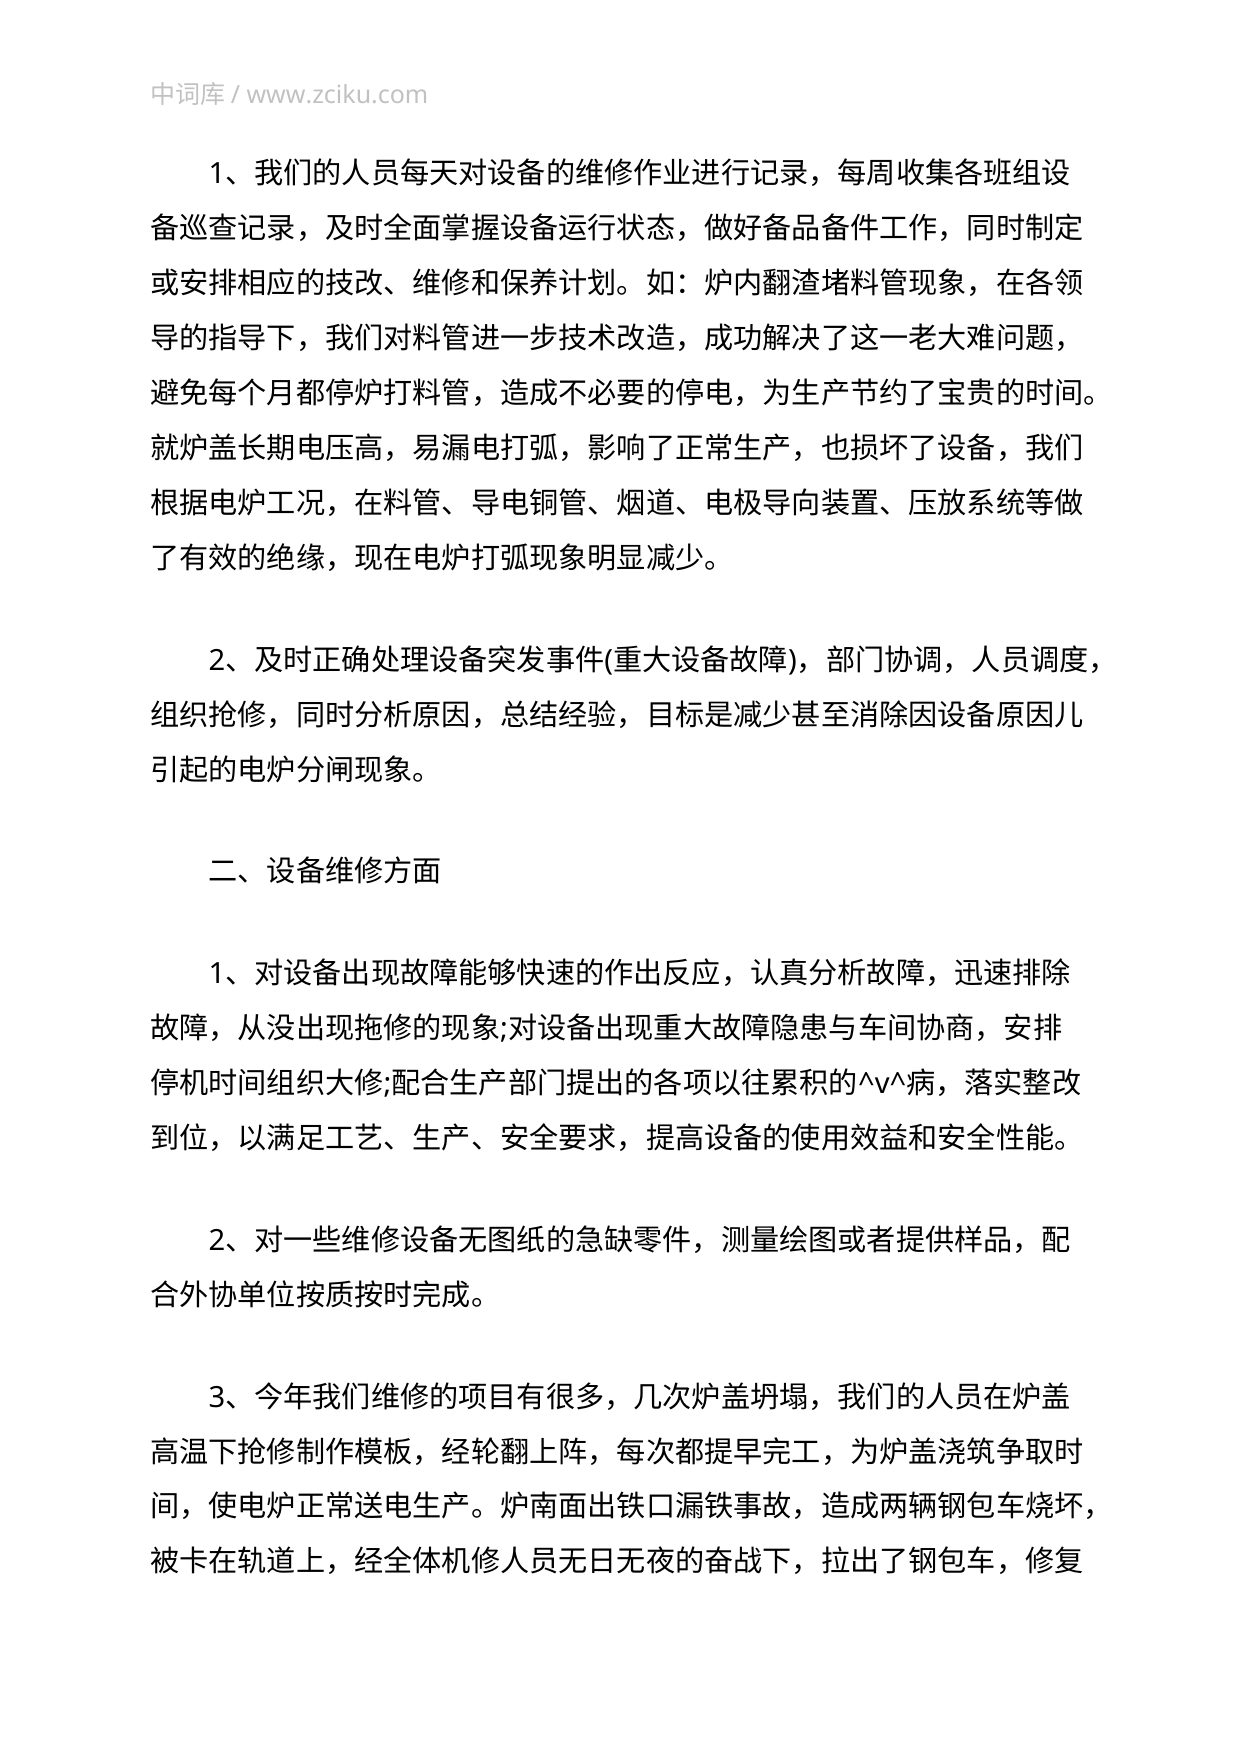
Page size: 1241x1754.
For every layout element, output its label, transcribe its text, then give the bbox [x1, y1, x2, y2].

text 1、对设备出现故障能够快速的作出反应，认真分析故障，迅速排除故障，从没出现拖修的现象;对设备出现重大故障隐患与车间协商，安排停机时间组织大修;配合生产部门提出的各项以往累积的^v^病，落实整改到位，以满足工艺、生产、安全要求，提高设备的使用效益和安全性能。 [150, 949, 1090, 1157]
text 1、我们的人员每天对设备的维修作业进行记录，每周收集各班组设备巡查记录，及时全面掌握设备运行状态，做好备品备件工作，同时制定或安排相应的技改、维修和保养计划。如：炉内翻渣堵料管现象，在各领导的指导下，我们对料管进一步技术改造，成功解决了这一老大难问题，避免每个月都停炉打料管，造成不必要的停电，为生产节约了宝贵的时间。就炉盖长期电压高，易漏电打弧，影响了正常生产，也损坏了设备，我们根据电炉工况，在料管、导电铜管、烟道、电极导向装置、压放系统等做了有效的绝缘，现在电炉打弧现象明显减少。 [150, 150, 1090, 577]
text 2、及时正确处理设备突发事件(重大设备故障)，部门协调，人员调度，组织抢修，同时分析原因，总结经验，目标是减少甚至消除因设备原因儿引起的电炉分闸现象。 [150, 636, 1090, 788]
text 2、对一些维修设备无图纸的急缺零件，测量绘图或者提供样品，配合外协单位按质按时完成。 [150, 1216, 1090, 1314]
text 二、设备维修方面 [150, 848, 1090, 890]
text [150, 1373, 1090, 1580]
